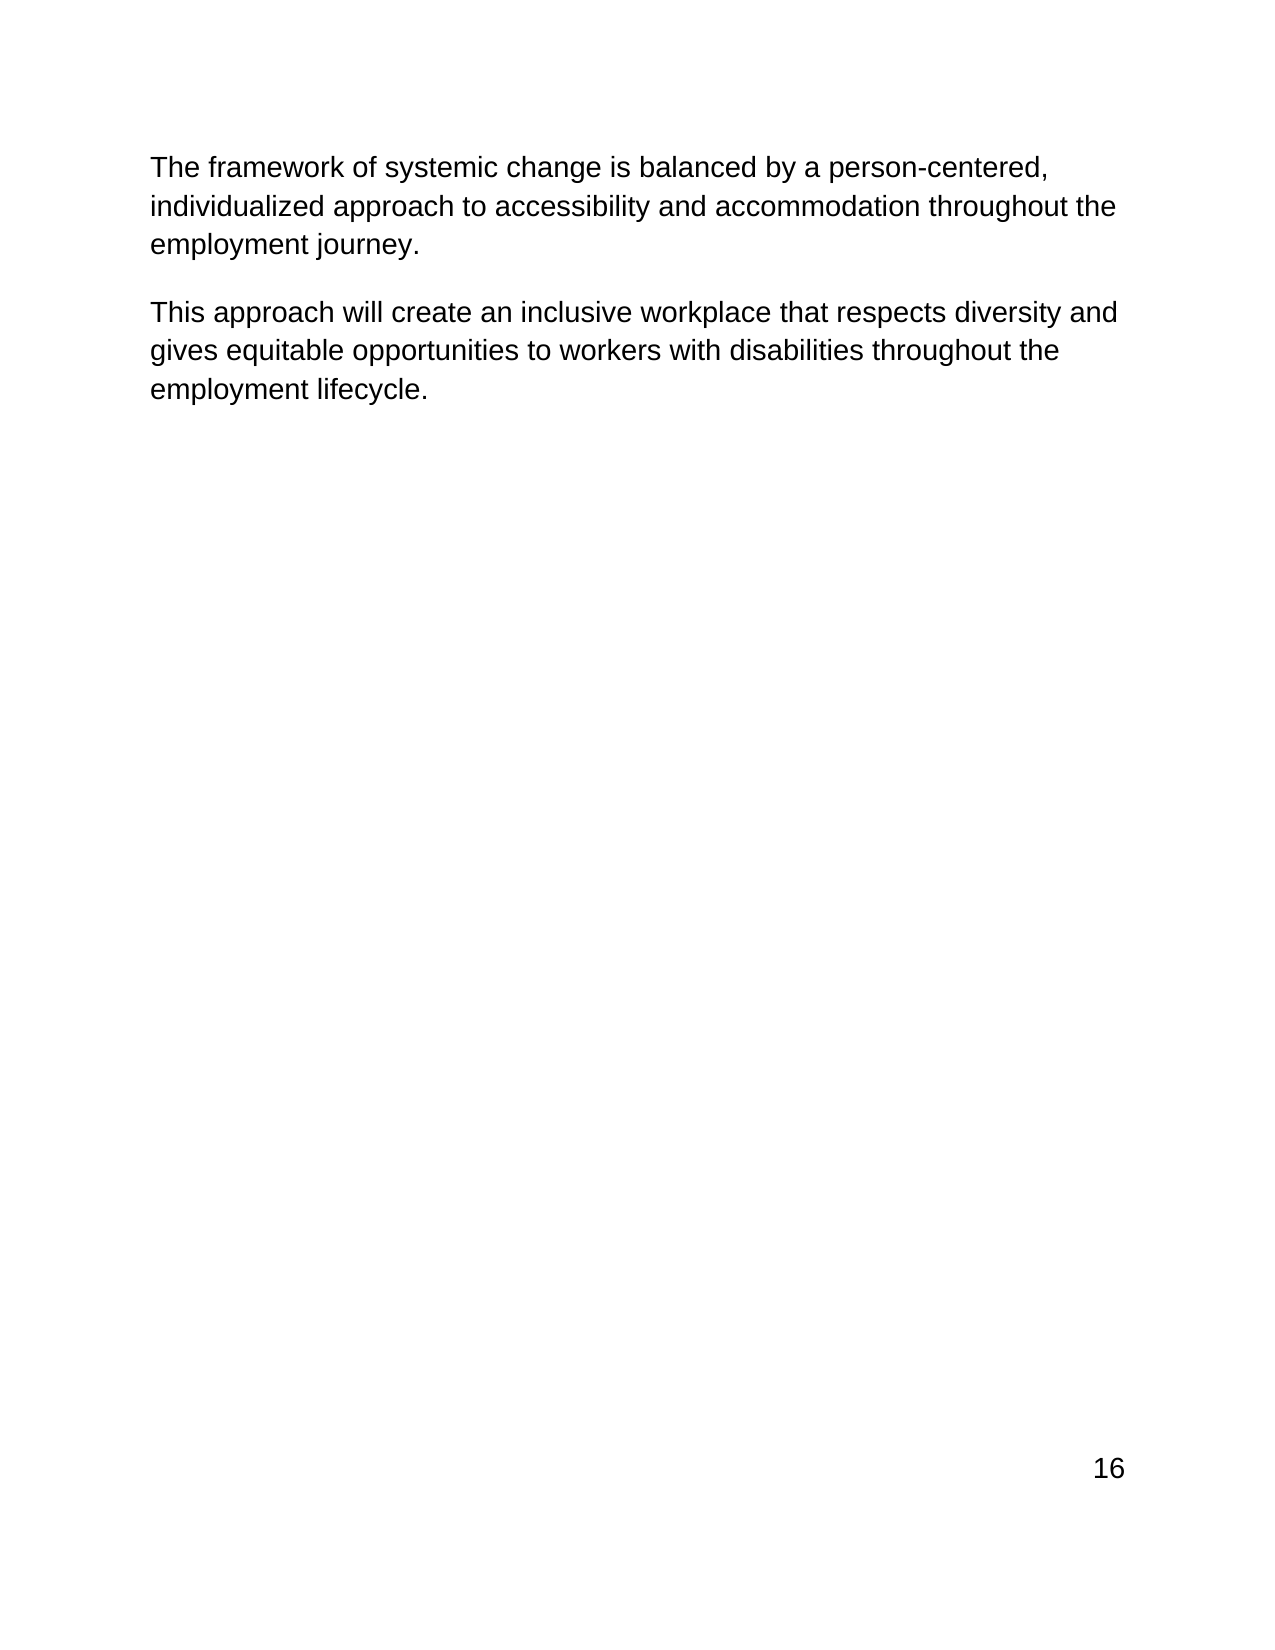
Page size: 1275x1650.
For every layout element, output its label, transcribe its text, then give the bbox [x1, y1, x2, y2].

text This approach will create an inclusive workplace that respects diversity and gives equitable opportunities to workers with disabilities throughout the employment lifecycle. [150, 295, 1125, 405]
text The framework of systemic change is balanced by a person-centered, individualized approach to accessibility and accommodation throughout the employment journey. [150, 150, 1125, 261]
